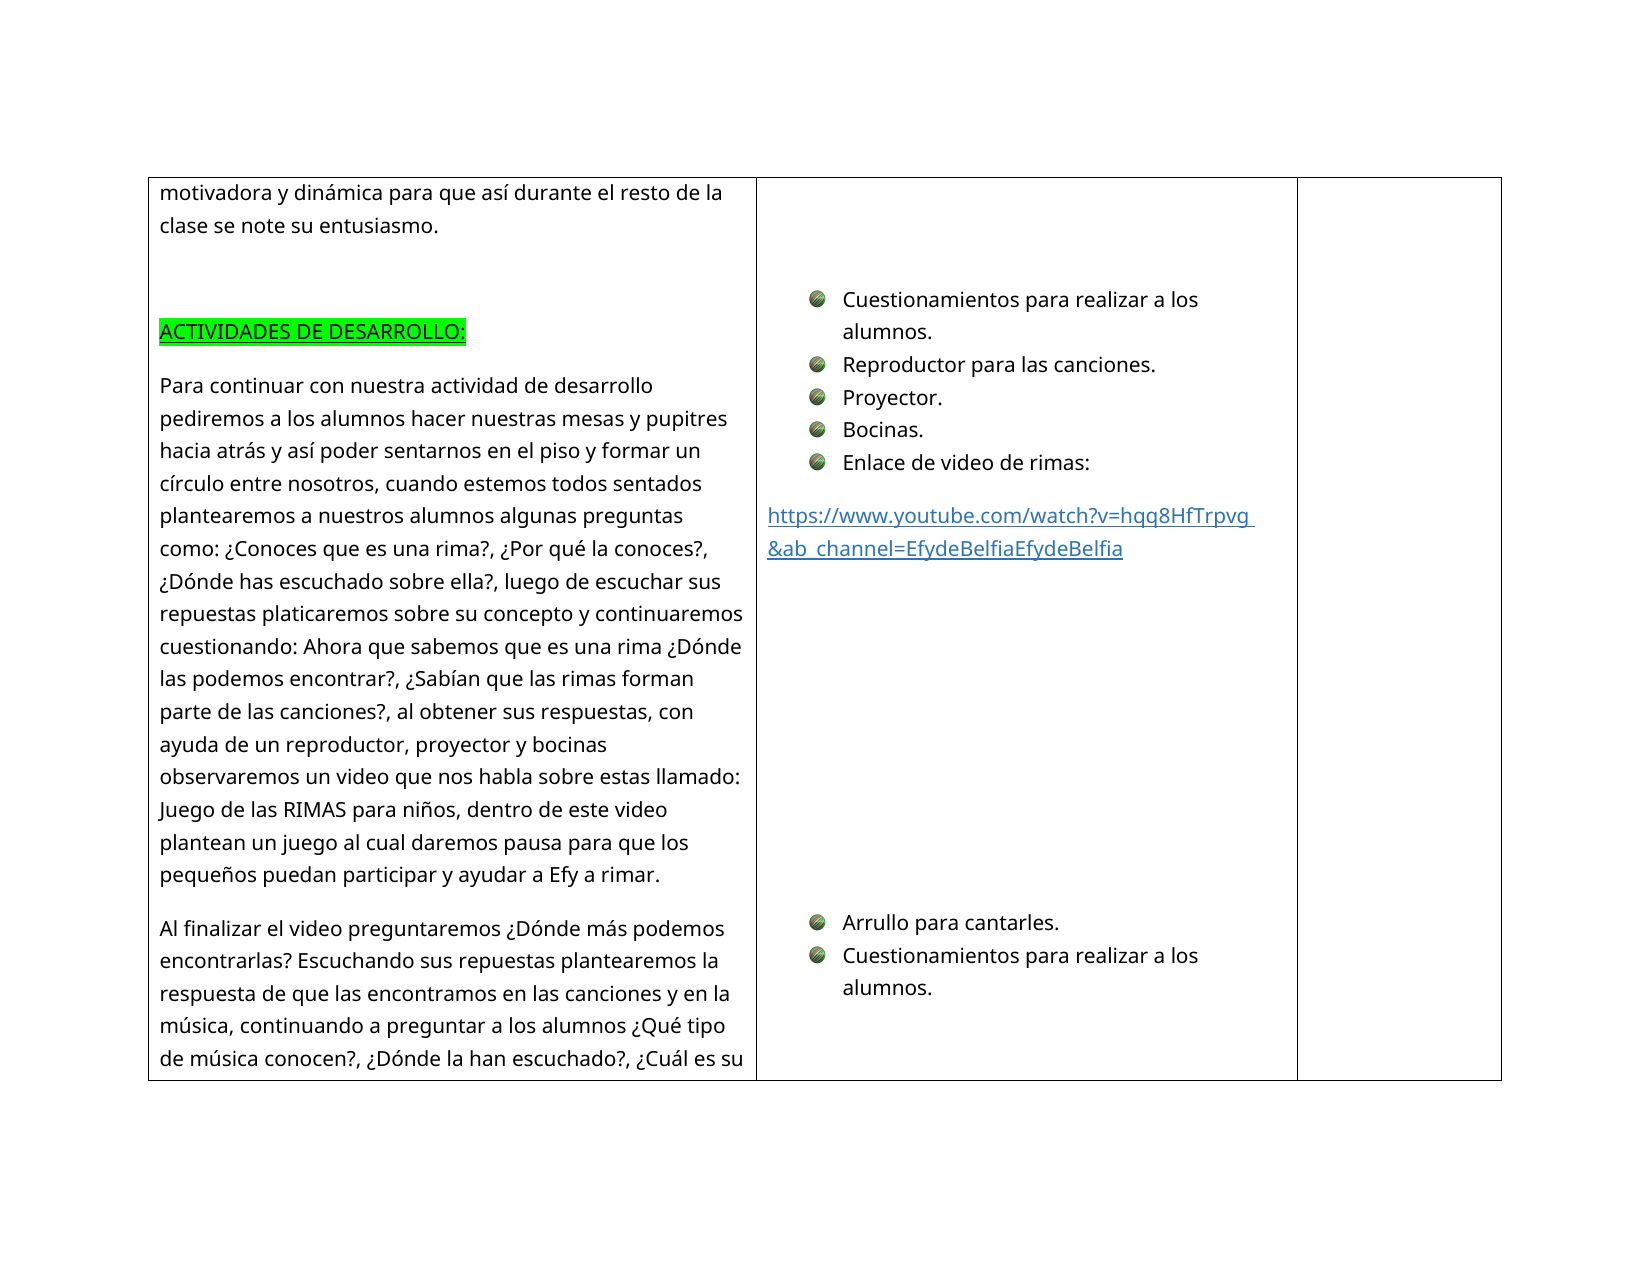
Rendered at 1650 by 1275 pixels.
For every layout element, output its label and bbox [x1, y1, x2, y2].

picture [805, 914, 829, 931]
table_cell [149, 178, 756, 1080]
picture [805, 946, 829, 964]
picture [805, 388, 829, 406]
picture [805, 421, 829, 438]
picture [805, 453, 829, 471]
picture [805, 356, 829, 373]
table_cell [1298, 178, 1501, 1080]
table_cell [757, 178, 1297, 1080]
picture [805, 290, 829, 308]
